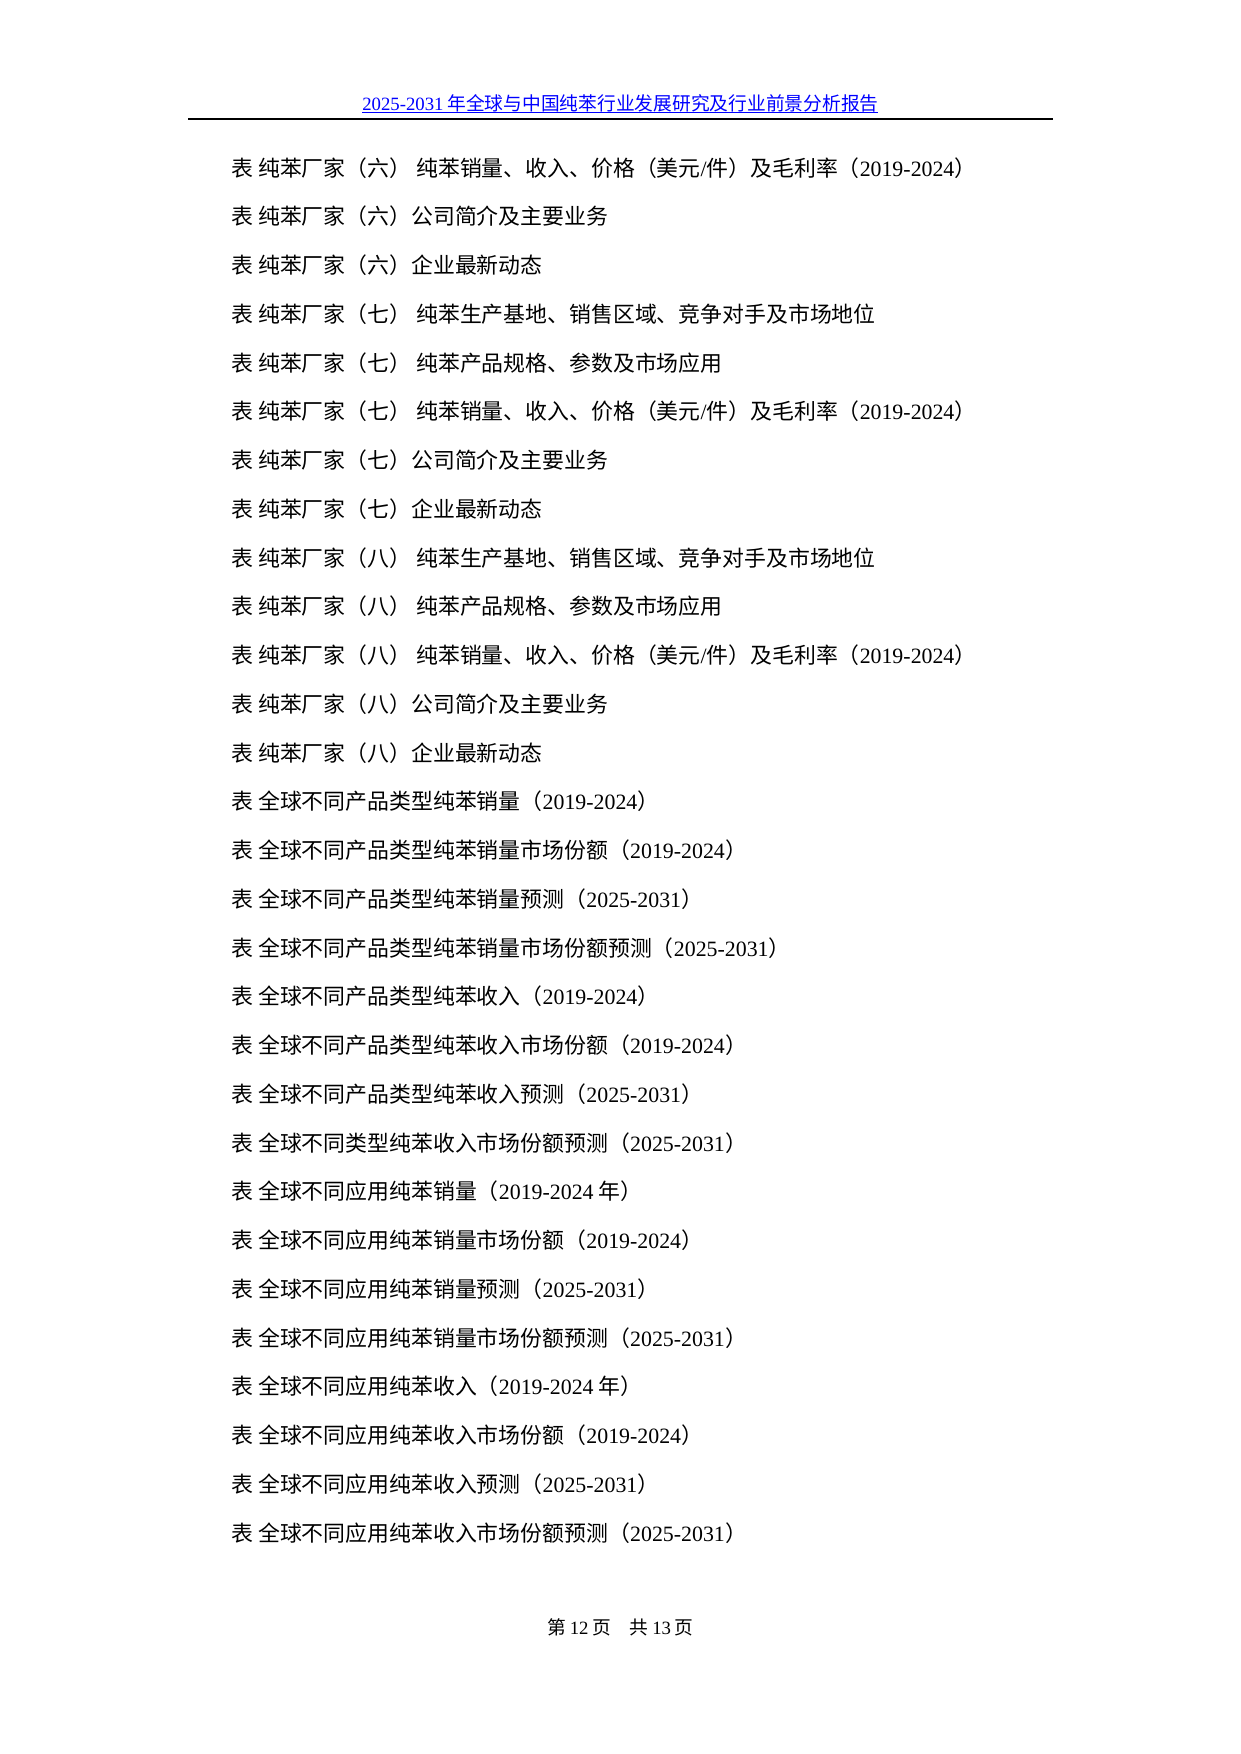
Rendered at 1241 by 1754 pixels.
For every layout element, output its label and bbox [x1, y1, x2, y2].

text [187, 150, 1053, 1548]
